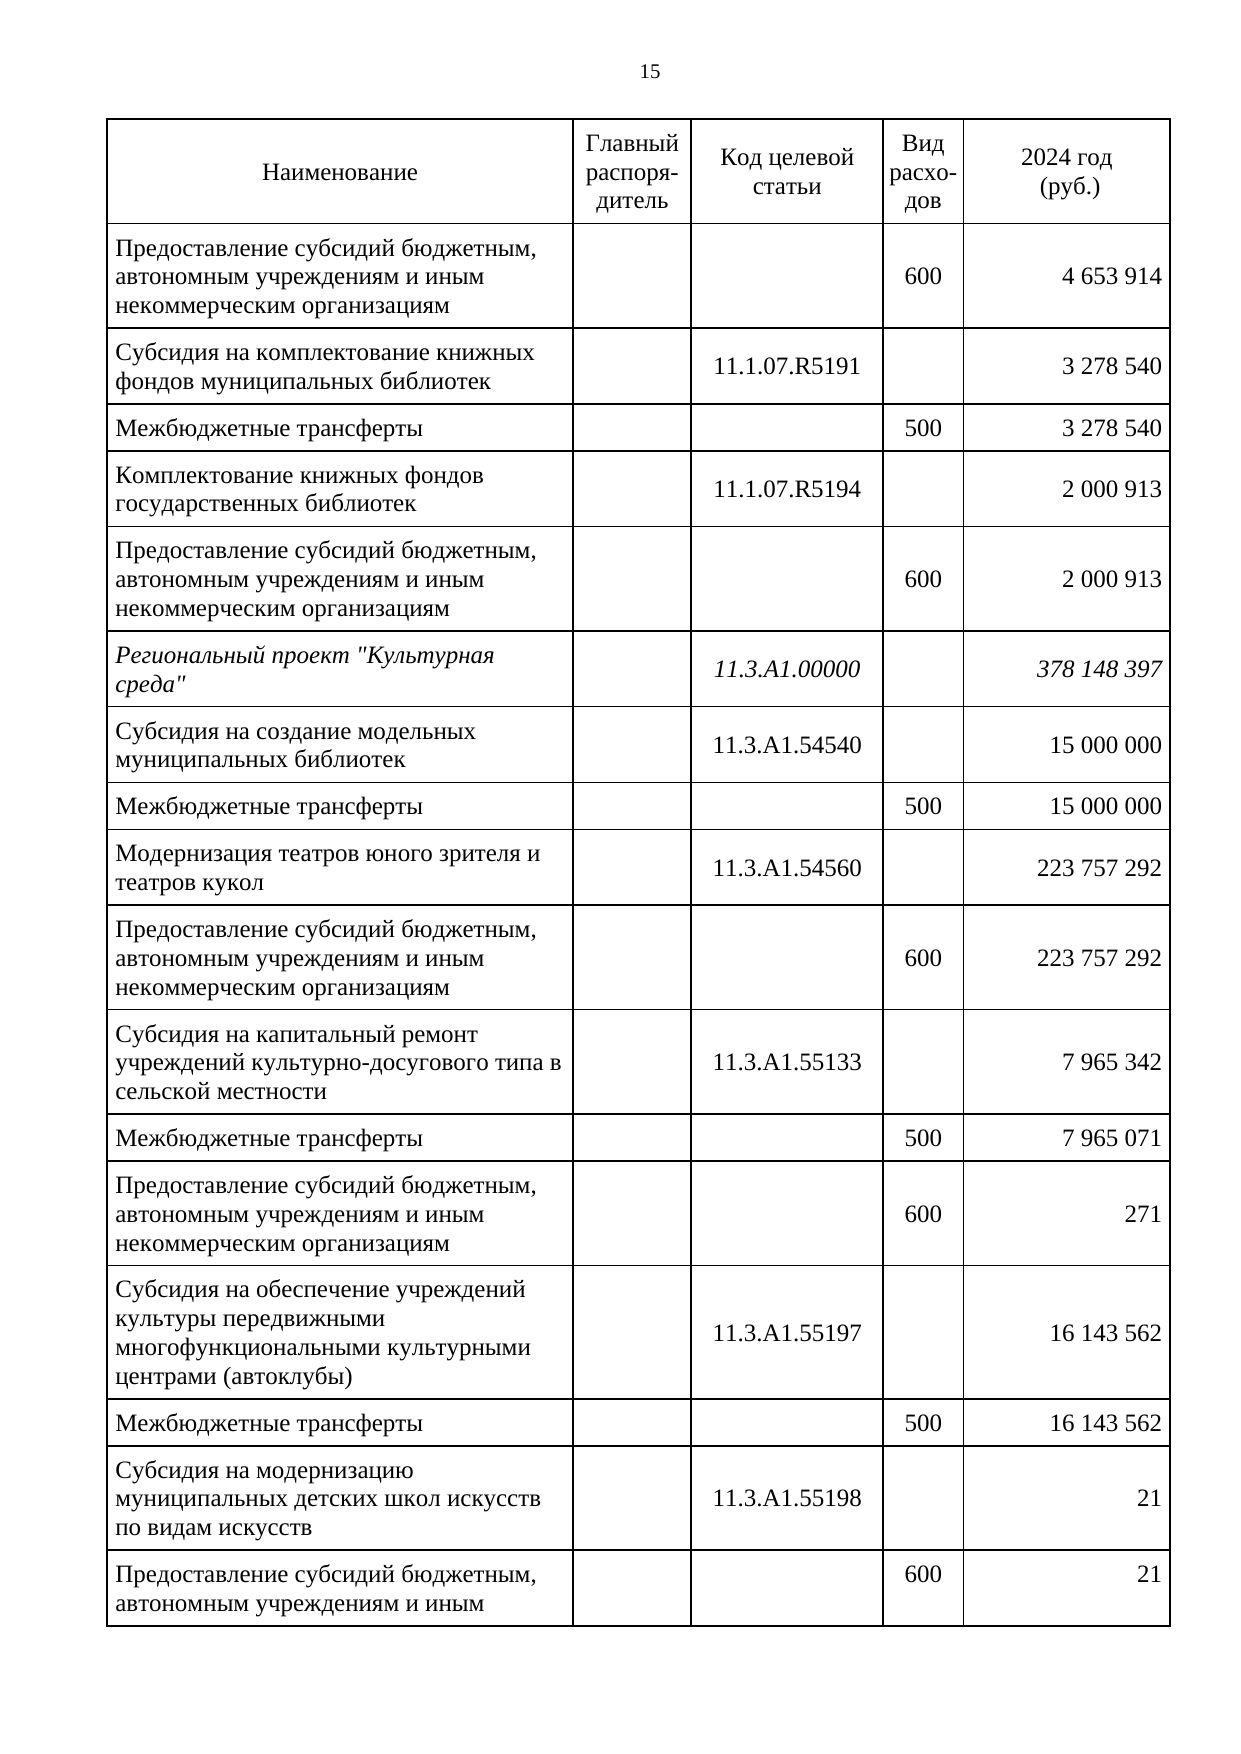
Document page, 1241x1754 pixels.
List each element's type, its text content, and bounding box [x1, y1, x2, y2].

table_cell [574, 1115, 690, 1160]
table_cell [692, 224, 882, 327]
table_cell 3 278 540 [964, 405, 1169, 450]
table_cell [884, 1266, 963, 1398]
table_cell [574, 830, 690, 904]
table_cell [574, 224, 690, 327]
table_cell [574, 1400, 690, 1445]
table_header [964, 120, 1169, 223]
table_cell Комплектование книжных фондов государственных библиотек [108, 452, 572, 526]
table_cell [692, 1400, 882, 1445]
table_cell [692, 783, 882, 828]
table_cell [574, 906, 690, 1009]
table_cell 500 [884, 405, 963, 450]
table_cell 500 [884, 1400, 963, 1445]
table_cell Межбюджетные трансферты [108, 1400, 572, 1445]
table_cell 11.3.A1.54540 [692, 707, 882, 782]
table_cell 600 [884, 906, 963, 1009]
table_cell 16 143 562 [964, 1266, 1169, 1398]
table_cell 11.1.07.R5194 [692, 452, 882, 526]
table_cell Межбюджетные трансферты [108, 1115, 572, 1160]
table_cell 600 [884, 1162, 963, 1265]
table_cell [884, 830, 963, 904]
table_cell Модернизация театров юного зрителя и театров кукол [108, 830, 572, 904]
table_cell 600 [884, 527, 963, 630]
table_cell [692, 1162, 882, 1265]
table_cell [574, 1010, 690, 1113]
table_cell 11.1.07.R5191 [692, 329, 882, 403]
table_header [692, 120, 882, 223]
table_cell [692, 405, 882, 450]
table_cell [692, 1115, 882, 1160]
table_cell Субсидия на капитальный ремонт учреждений культурно-досугового типа в сельской местности [108, 1010, 572, 1113]
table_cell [108, 1551, 572, 1625]
table_header Наименование [108, 120, 572, 223]
table_cell [884, 707, 963, 782]
table_cell 271 [964, 1162, 1169, 1265]
table_cell 11.3.A1.00000 [692, 632, 882, 706]
table_cell Предоставление субсидий бюджетным, автономным учреждениям и иным некоммерческим организациям [108, 527, 572, 630]
table_cell 2 000 913 [964, 527, 1169, 630]
table_cell [574, 1447, 690, 1549]
table_cell [692, 1551, 882, 1625]
table_cell [884, 329, 963, 403]
table_cell Субсидия на создание модельных муниципальных библиотек [108, 707, 572, 782]
table_cell Межбюджетные трансферты [108, 783, 572, 828]
table_cell [574, 1551, 690, 1625]
table_cell 21 [964, 1551, 1169, 1625]
table_cell 4 653 914 [964, 224, 1169, 327]
table_cell 15 000 000 [964, 707, 1169, 782]
table_cell 223 757 292 [964, 830, 1169, 904]
table_cell Субсидия на комплектование книжных фондов муниципальных библиотек [108, 329, 572, 403]
table_cell 21 [964, 1447, 1169, 1549]
table_cell 11.3.A1.54560 [692, 830, 882, 904]
table_cell Предоставление субсидий бюджетным, автономным учреждениям и иным некоммерческим организациям [108, 1162, 572, 1265]
table_cell [884, 1447, 963, 1549]
table_cell [574, 329, 690, 403]
table_cell [574, 527, 690, 630]
table_cell 500 [884, 783, 963, 828]
table_header [574, 120, 690, 223]
table_cell 500 [884, 1115, 963, 1160]
table_cell 378 148 397 [964, 632, 1169, 706]
table_cell Предоставление субсидий бюджетным, автономным учреждениям и иным некоммерческим организациям [108, 906, 572, 1009]
table_header [884, 120, 963, 223]
table_cell [692, 906, 882, 1009]
table_cell [574, 452, 690, 526]
table_cell Субсидия на модернизацию муниципальных детских школ искусств по видам искусств [108, 1447, 572, 1549]
table_cell [574, 1266, 690, 1398]
table_cell [574, 405, 690, 450]
table_cell 7 965 342 [964, 1010, 1169, 1113]
table_cell 11.3.A1.55198 [692, 1447, 882, 1549]
table_cell [574, 707, 690, 782]
table_cell [692, 527, 882, 630]
table_cell 11.3.A1.55197 [692, 1266, 882, 1398]
table_cell 16 143 562 [964, 1400, 1169, 1445]
table_cell Межбюджетные трансферты [108, 405, 572, 450]
table_cell 15 000 000 [964, 783, 1169, 828]
table_cell [884, 1010, 963, 1113]
table_cell 600 [884, 1551, 963, 1625]
table_cell Предоставление субсидий бюджетным, автономным учреждениям и иным некоммерческим организациям [108, 224, 572, 327]
table_cell 600 [884, 224, 963, 327]
table_cell 3 278 540 [964, 329, 1169, 403]
table_cell [884, 452, 963, 526]
table_cell 7 965 071 [964, 1115, 1169, 1160]
table_cell [574, 1162, 690, 1265]
table_cell [574, 783, 690, 828]
table_cell [574, 632, 690, 706]
table_cell Субсидия на обеспечение учреждений культуры передвижными многофункциональными культурными центрами (автоклубы) [108, 1266, 572, 1398]
table_cell Региональный проект "Культурная среда" [108, 632, 572, 706]
table_cell 223 757 292 [964, 906, 1169, 1009]
table_cell 11.3.A1.55133 [692, 1010, 882, 1113]
table_cell [884, 632, 963, 706]
table_cell 2 000 913 [964, 452, 1169, 526]
